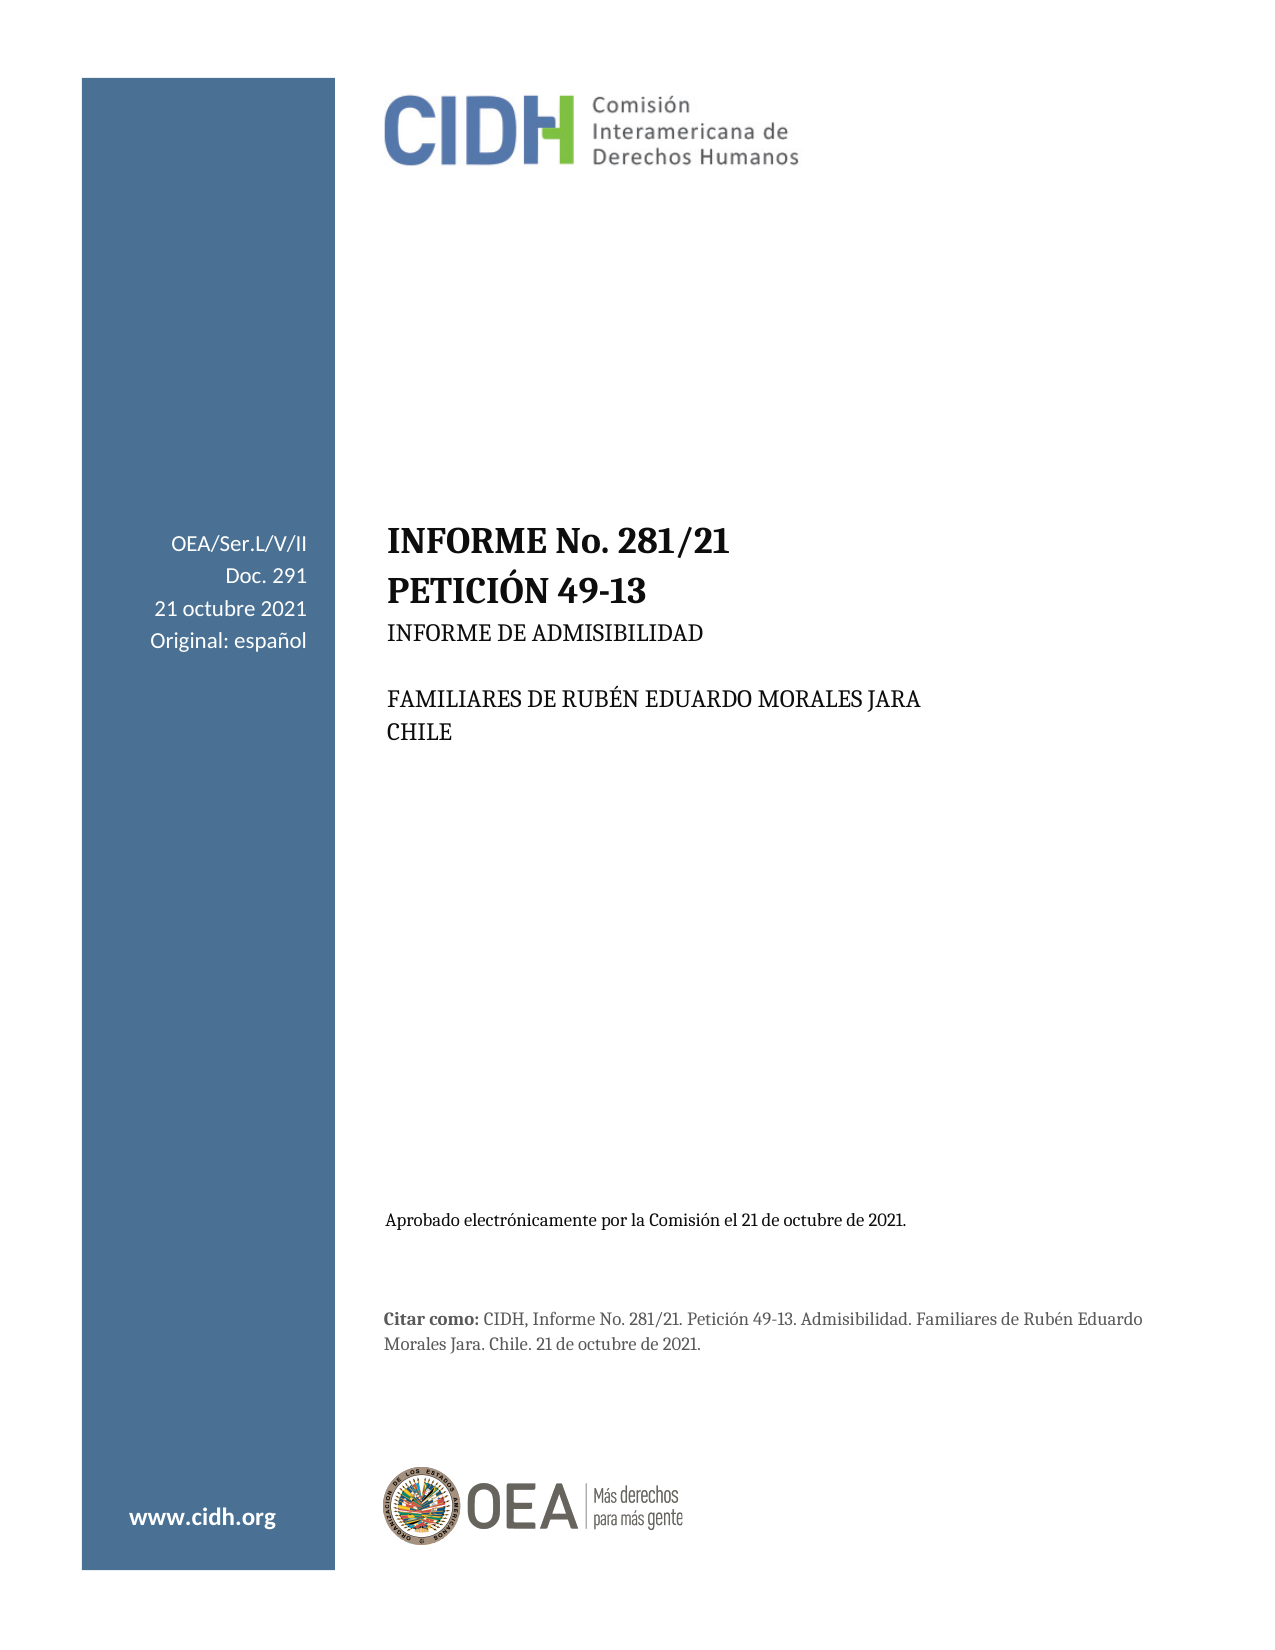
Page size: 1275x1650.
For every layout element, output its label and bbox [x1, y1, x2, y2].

picture [375, 87, 810, 172]
picture [383, 1467, 683, 1545]
